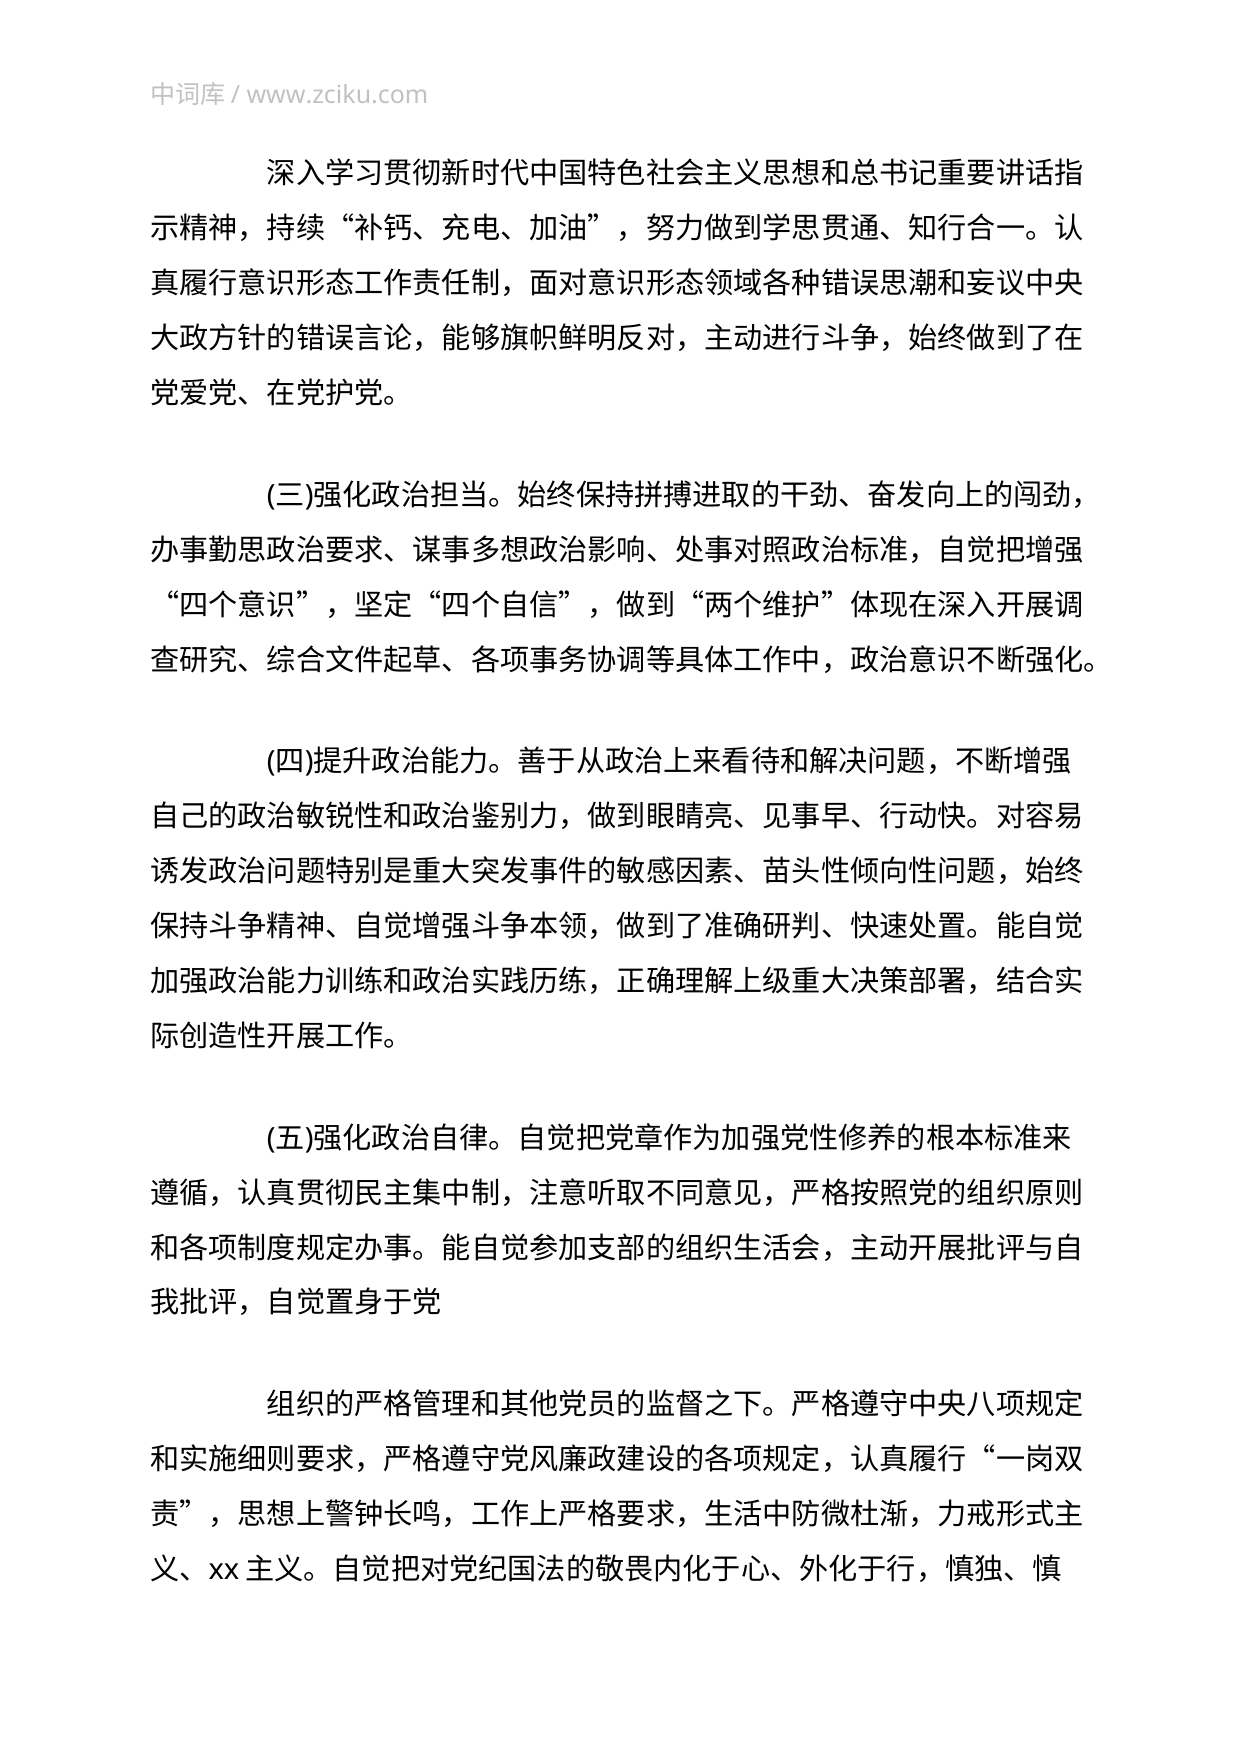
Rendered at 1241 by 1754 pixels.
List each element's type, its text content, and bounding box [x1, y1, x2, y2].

text (三)强化政治担当。始终保持拼搏进取的干劲、奋发向上的闯劲，办事勤思政治要求、谋事多想政治影响、处事对照政治标准，自觉把增强“四个意识”，坚定“四个自信”，做到“两个维护”体现在深入开展调查研究、综合文件起草、各项事务协调等具体工作中，政治意识不断强化。 [150, 471, 1090, 678]
text (四)提升政治能力。善于从政治上来看待和解决问题，不断增强自己的政治敏锐性和政治鉴别力，做到眼睛亮、见事早、行动快。对容易诱发政治问题特别是重大突发事件的敏感因素、苗头性倾向性问题，始终保持斗争精神、自觉增强斗争本领，做到了准确研判、快速处置。能自觉加强政治能力训练和政治实践历练，正确理解上级重大决策部署，结合实际创造性开展工作。 [150, 738, 1090, 1055]
text (五)强化政治自律。自觉把党章作为加强党性修养的根本标准来遵循，认真贯彻民主集中制，注意听取不同意见，严格按照党的组织原则和各项制度规定办事。能自觉参加支部的组织生活会，主动开展批评与自我批评，自觉置身于党 [150, 1114, 1090, 1321]
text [150, 1381, 1090, 1588]
text 深入学习贯彻新时代中国特色社会主义思想和总书记重要讲话指示精神，持续“补钙、充电、加油”，努力做到学思贯通、知行合一。认真履行意识形态工作责任制，面对意识形态领域各种错误思潮和妄议中央大政方针的错误言论，能够旗帜鲜明反对，主动进行斗争，始终做到了在党爱党、在党护党。 [150, 150, 1090, 412]
